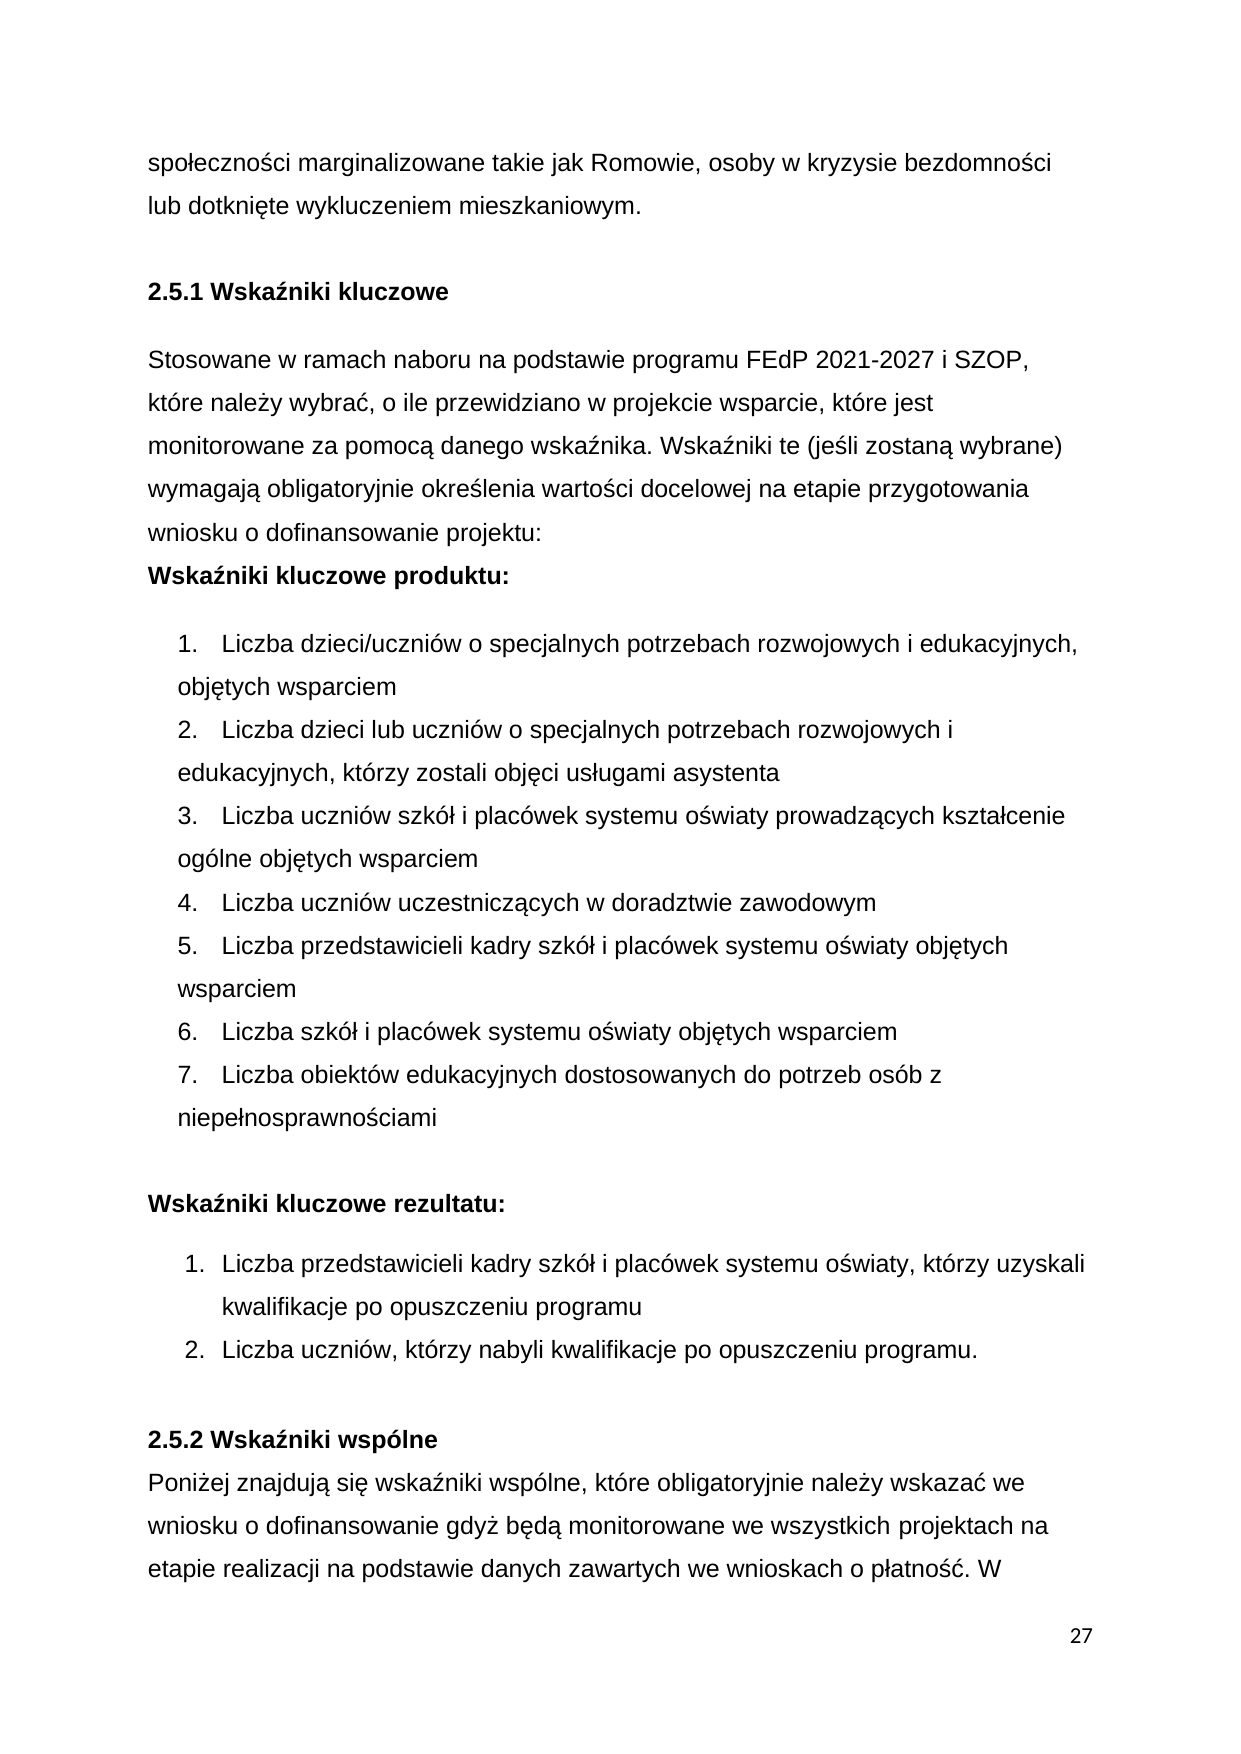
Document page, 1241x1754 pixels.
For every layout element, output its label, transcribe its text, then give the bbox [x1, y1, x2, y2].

text Wskaźniki kluczowe produktu: [148, 561, 1093, 589]
list Liczba uczniów szkół i placówek systemu oświaty prowadzących kształcenie ogólne objętych wsparciem [177, 801, 1093, 873]
list Liczba przedstawicieli kadry szkół i placówek systemu oświaty, którzy uzyskali kwalifikacje po opuszczeniu programu [184, 1249, 1093, 1321]
list Liczba przedstawicieli kadry szkół i placówek systemu oświaty objętych wsparciem [177, 931, 1093, 1003]
subtitle 2.5.2 Wskaźniki wspólne [148, 1425, 1093, 1453]
list Liczba szkół i placówek systemu oświaty objętych wsparciem [177, 1017, 1093, 1046]
list Liczba uczniów uczestniczących w doradztwie zawodowym [177, 888, 1093, 916]
list Liczba uczniów, którzy nabyli kwalifikacje po opuszczeniu programu. [184, 1336, 1093, 1364]
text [148, 148, 1093, 219]
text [148, 1468, 1093, 1583]
subtitle 2.5.1 Wskaźniki kluczowe [148, 277, 1093, 306]
text Stosowane w ramach naboru na podstawie programu FEdP 2021-2027 i SZOP, które należy wybrać, o ile przewidziano w projekcie wsparcie, które jest monitorowane za pomocą danego wskaźnika. Wskaźniki te (jeśli zostaną wybrane) wymagają obligatoryjnie określenia wartości docelowej na etapie przygotowania wniosku o dofinansowanie projektu: [148, 345, 1093, 546]
list Liczba obiektów edukacyjnych dostosowanych do potrzeb osób z niepełnosprawnościami [177, 1060, 1093, 1132]
list Liczba dzieci/uczniów o specjalnych potrzebach rozwojowych i edukacyjnych, objętych wsparciem [177, 629, 1093, 701]
text Wskaźniki kluczowe rezultatu: [148, 1189, 1093, 1218]
list Liczba dzieci lub uczniów o specjalnych potrzebach rozwojowych i edukacyjnych, którzy zostali objęci usługami asystenta [177, 715, 1093, 787]
